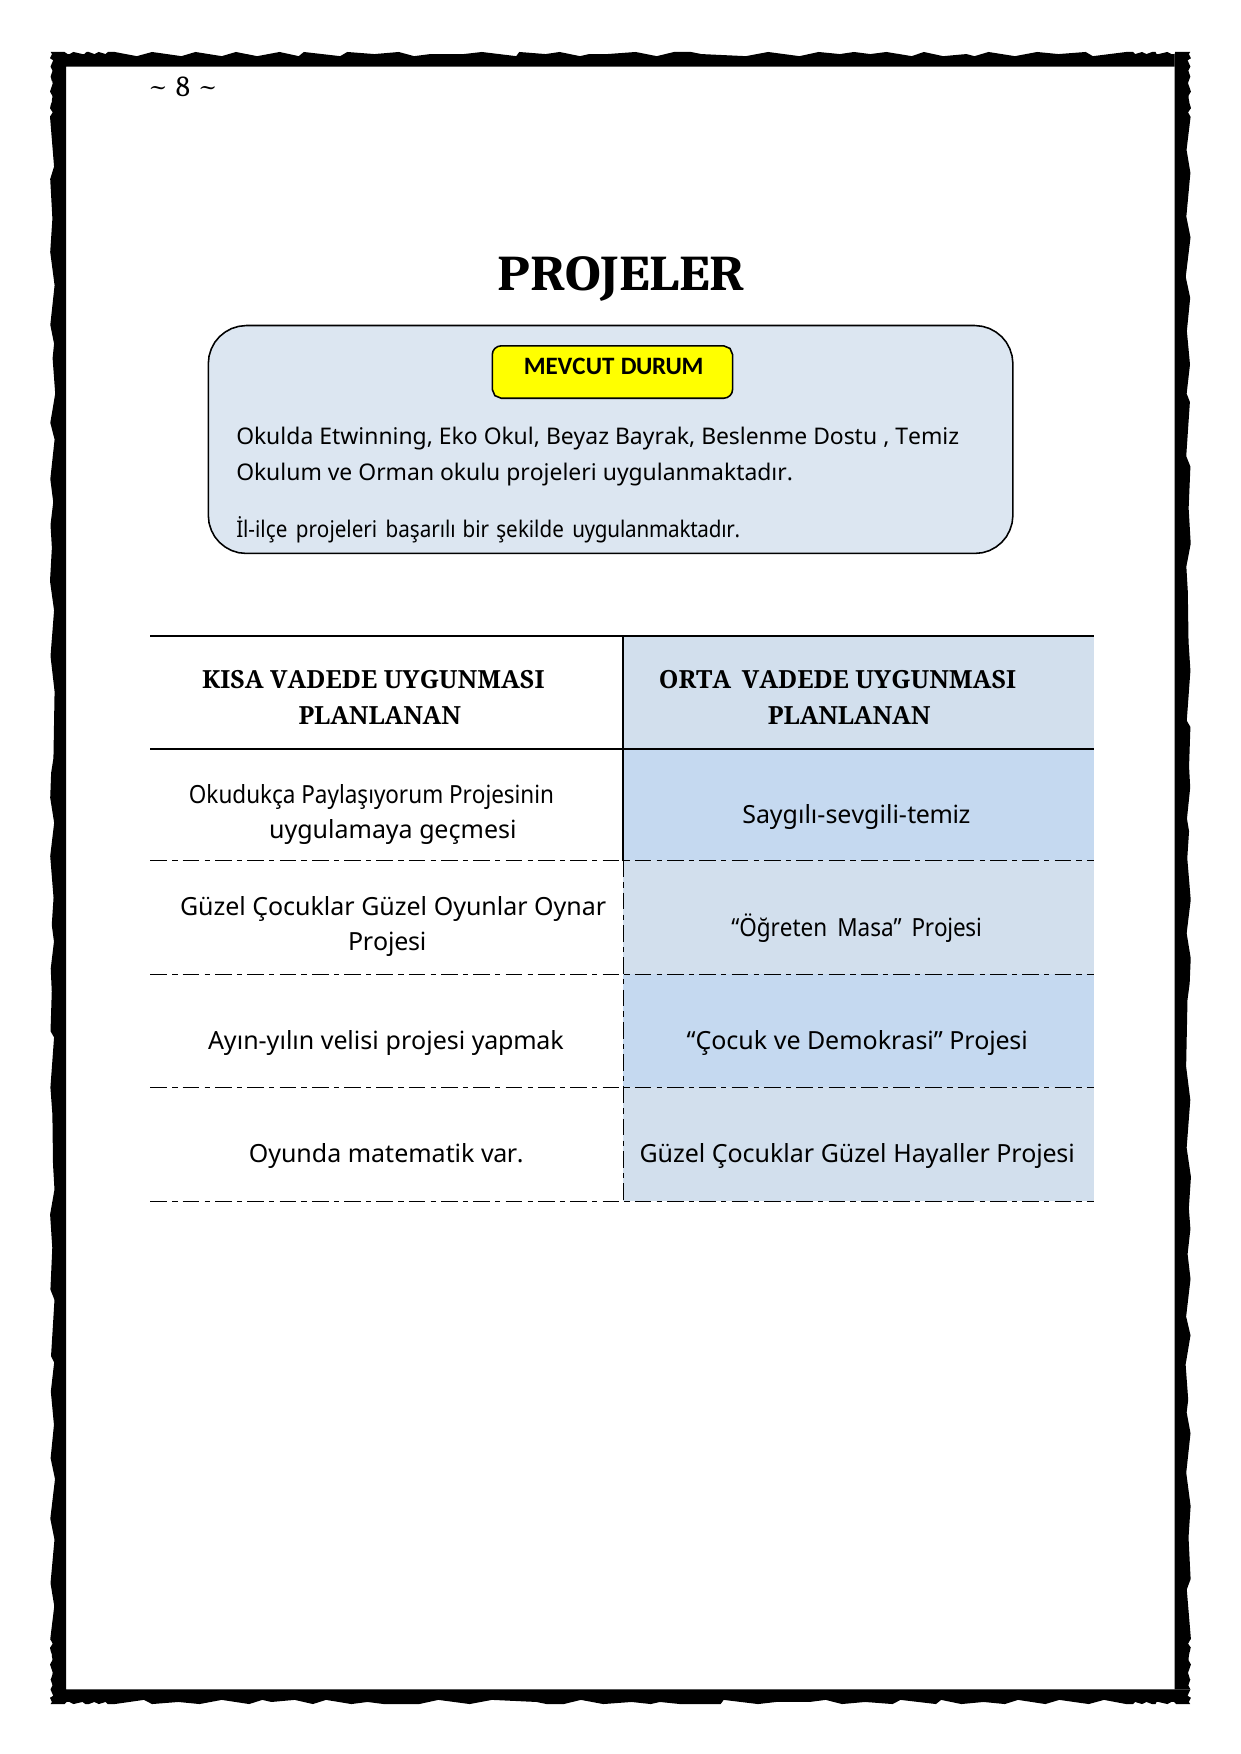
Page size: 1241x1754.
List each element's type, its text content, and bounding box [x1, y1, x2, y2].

subtitle PROJELER [148, 246, 1094, 303]
text ~ 8 ~ [147, 70, 1211, 103]
table_cell Güzel Çocuklar Güzel Hayaller Projesi [623, 1087, 1094, 1201]
table_cell Saygılı-sevgili-temiz [624, 750, 1094, 860]
text Okulda Etwinning, Eko Okul, Beyaz Bayrak, Beslenme Dostu , Temiz Okulum ve Orman okulu projeleri uygulanmaktadır. [236, 419, 1008, 487]
subtitle MEVCUT DURUM [133, 350, 1094, 381]
table_cell “Öğreten Masa” Projesi [623, 860, 1094, 974]
table_cell Güzel Çocuklar Güzel Oyunlar Oynar Projesi [150, 860, 623, 974]
table_cell “Çocuk ve Demokrasi” Projesi [623, 974, 1094, 1087]
text İl-ilçe projeleri başarılı bir şekilde uygulanmaktadır. [236, 513, 1211, 544]
table_cell Ayın-yılın velisi projesi yapmak [150, 974, 623, 1087]
table_cell Okudukça Paylaşıyorum Projesinin uygulamaya geçmesi [150, 750, 622, 860]
table_cell Oyunda matematik var. [150, 1087, 623, 1201]
table_header KISA VADEDE UYGUNMASI PLANLANAN [150, 637, 622, 748]
table_header ORTA VADEDE UYGUNMASI PLANLANAN [624, 637, 1094, 748]
